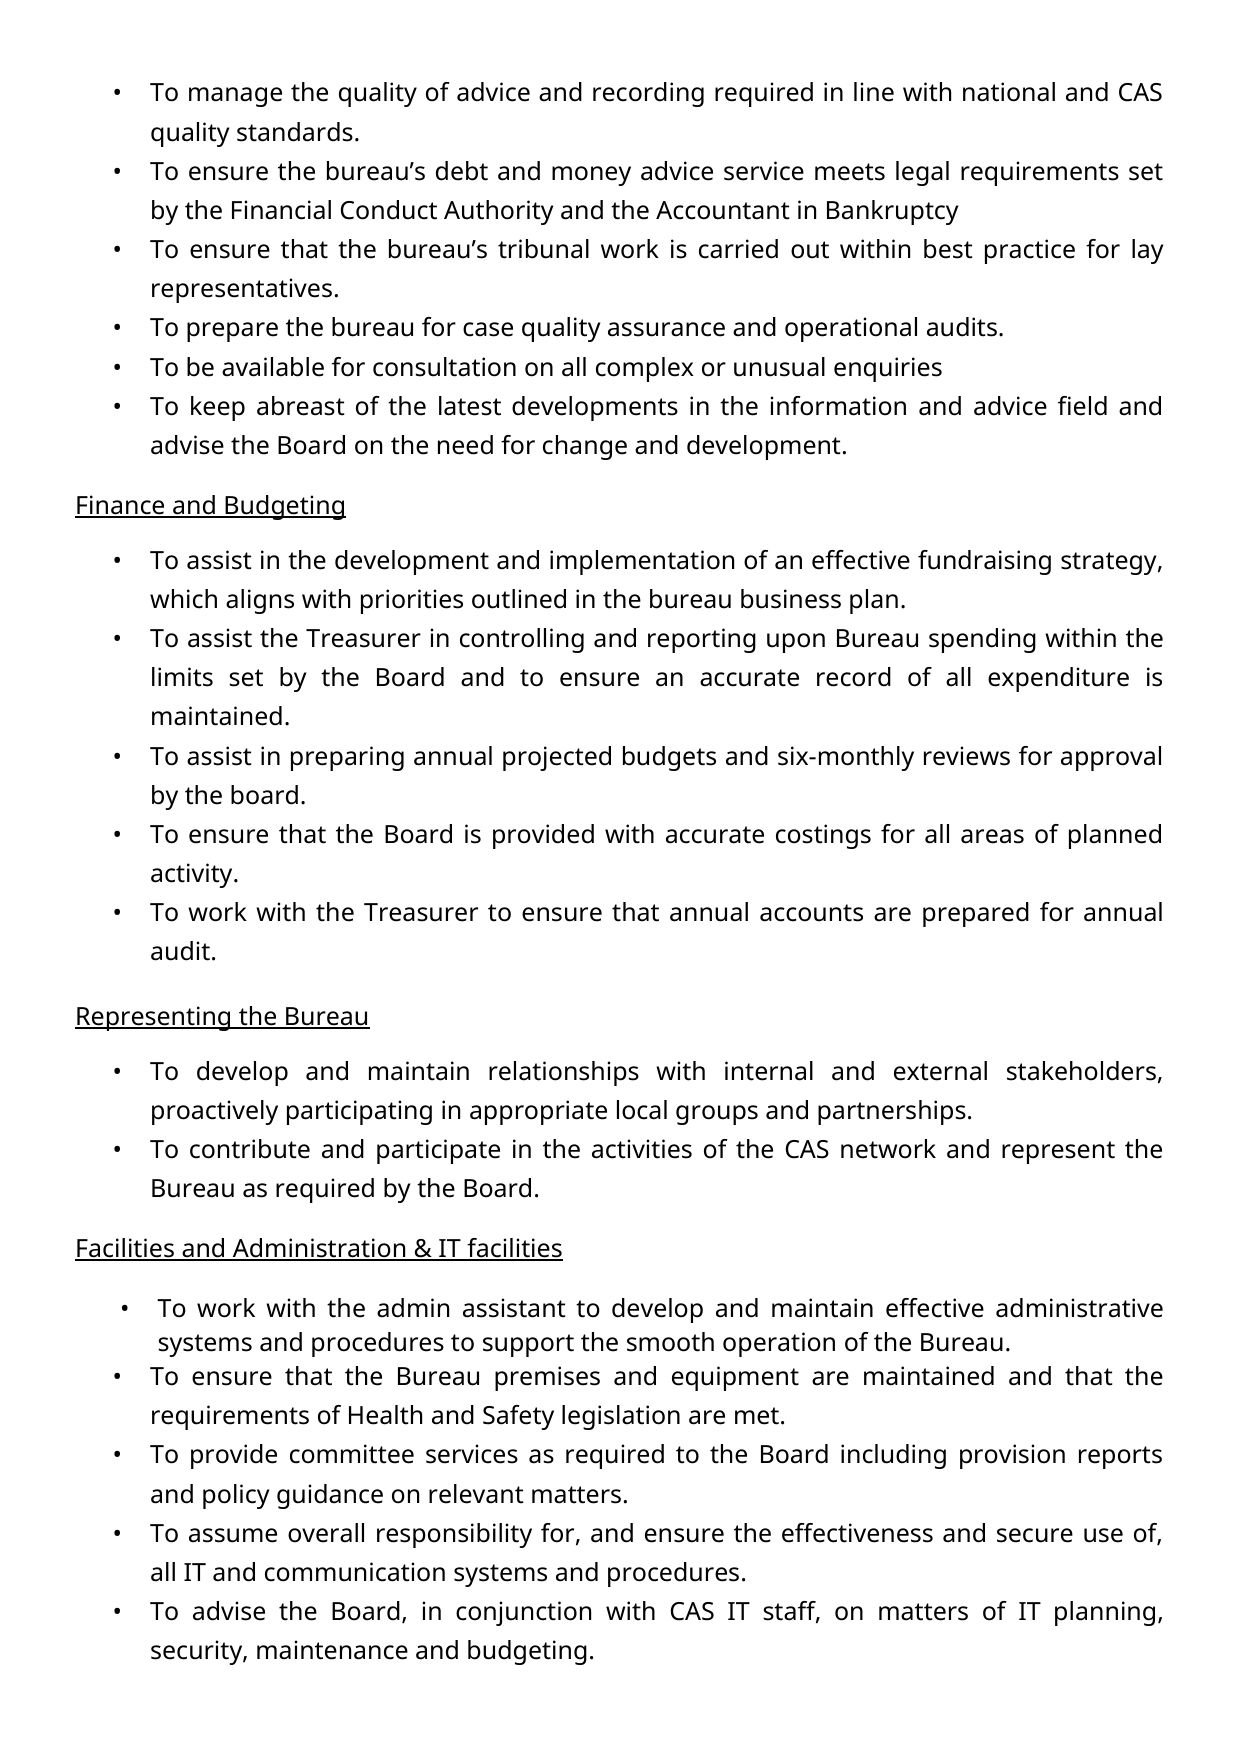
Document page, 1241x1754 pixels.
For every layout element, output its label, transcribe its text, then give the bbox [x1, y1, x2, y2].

list To be available for consultation on all complex or unusual enquiries [112, 349, 1165, 383]
list To ensure that the bureau’s tribunal work is carried out within best practice for lay representatives. [112, 232, 1165, 305]
list To assist in the development and implementation of an effective fundraising strategy, which aligns with priorities outlined in the bureau business plan. [112, 542, 1165, 616]
list To advise the Board, in conjunction with CAS IT staff, on matters of IT planning, security, maintenance and budgeting. [112, 1594, 1165, 1667]
list To ensure that the Board is provided with accurate costings for all areas of planned activity. [112, 817, 1165, 890]
list To assist the Treasurer in controlling and reporting upon Bureau spending within the limits set by the Board and to ensure an accurate record of all expenditure is maintained. [112, 621, 1165, 733]
text Finance and Budgeting [75, 487, 1165, 522]
list To ensure that the Bureau premises and equipment are maintained and that the requirements of Health and Safety legislation are met. [112, 1359, 1165, 1432]
list To assume overall responsibility for, and ensure the effectiveness and secure use of, all IT and communication systems and procedures. [112, 1515, 1165, 1589]
list To prepare the bureau for case quality assurance and operational audits. [112, 310, 1165, 344]
text Facilities and Administration & IT facilities [75, 1231, 1165, 1265]
list To work with the Treasurer to ensure that annual accounts are prepared for annual audit. [112, 895, 1165, 968]
list To work with the admin assistant to develop and maintain effective administrative systems and procedures to support the smooth operation of the Bureau. [120, 1291, 1165, 1359]
list To assist in preparing annual projected budgets and six-monthly reviews for approval by the board. [112, 738, 1165, 811]
text Representing the Bureau [75, 998, 1165, 1032]
list To manage the quality of advice and recording required in line with national and CAS quality standards. [112, 75, 1165, 148]
list To provide committee services as required to the Board including provision reports and policy guidance on relevant matters. [112, 1437, 1165, 1510]
list To contribute and participate in the activities of the CAS network and represent the Bureau as required by the Board. [112, 1131, 1165, 1205]
list To ensure the bureau’s debt and money advice service meets legal requirements set by the Financial Conduct Authority and the Accountant in Bankruptcy [112, 153, 1165, 227]
list To keep abreast of the latest developments in the information and advice field and advise the Board on the need for change and development. [112, 388, 1165, 462]
list To develop and maintain relationships with internal and external stakeholders, proactively participating in appropriate local groups and partnerships. [112, 1053, 1165, 1126]
